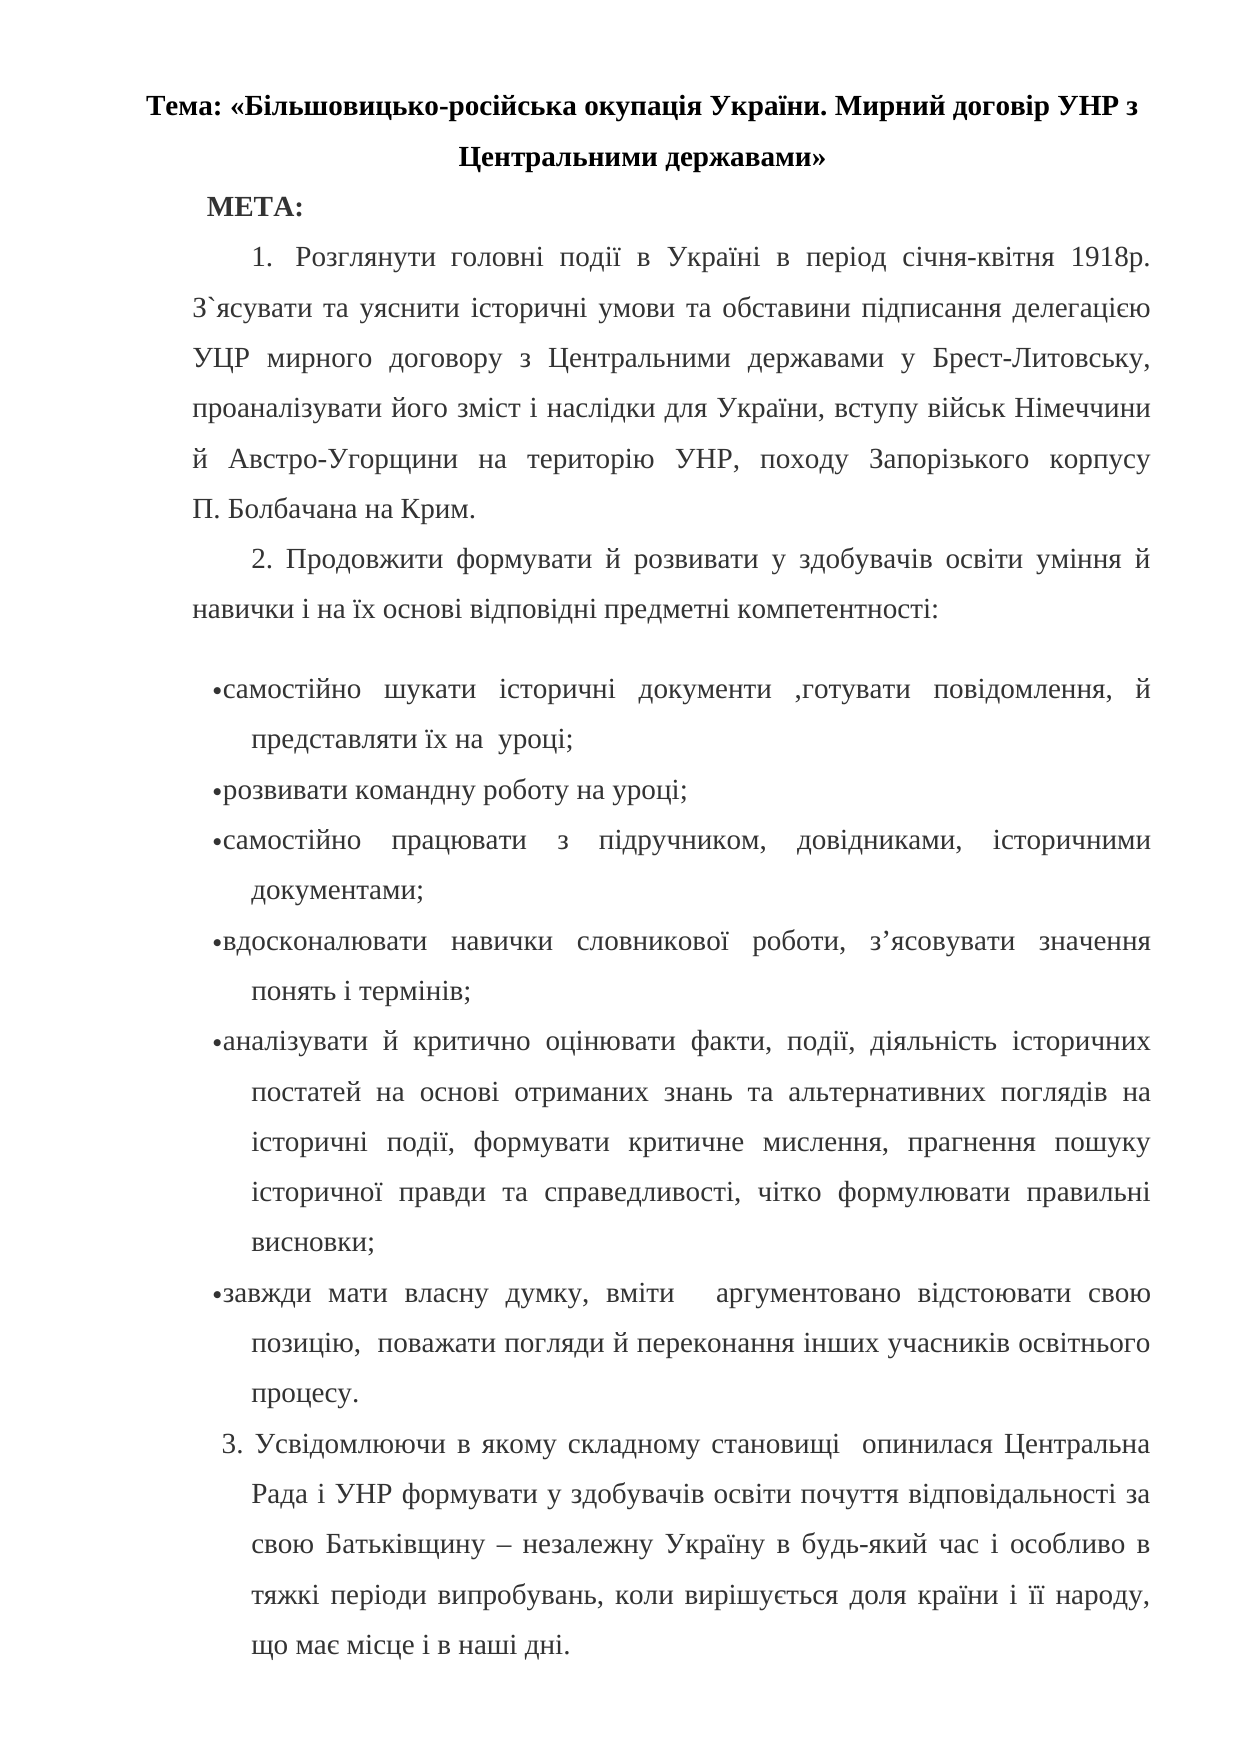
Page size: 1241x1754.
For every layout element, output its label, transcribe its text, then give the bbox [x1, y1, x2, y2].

list аналізувати й критично оцінювати факти, події, діяльність історичних постатей на основі отриманих знань та альтернативних поглядів на історичні події, формувати критичне мислення, прагнення пошуку історичної правди та справедливості, чітко формулювати правильні висновки; [213, 1023, 1152, 1258]
text 2. Продовжити формувати й розвивати у здобувачів освіти уміння й навички і на їх основі відповідні предметні компетентності: [192, 541, 1152, 625]
list розвивати командну роботу на уроці; [213, 772, 1152, 805]
list Розглянути головні події в Україні в період січня-квітня 1918р. З`ясувати та уяснити історичні умови та обставини підписання делегацією УЦР мирного договору з Центральними державами у Брест-Литовську, проаналізувати його зміст і наслідки для України, вступу військ Німеччини й Австро-Угорщини на територію УНР, походу Запорізького корпусу П. Болбачана на Крим. [192, 239, 1152, 524]
text 3. Усвідомлюючи в якому складному становищі опинилася Центральна Рада і УНР формувати у здобувачів освіти почуття відповідальності за свою Батьківщину – незалежну Україну в будь-який час і особливо в тяжкі періоди випробувань, коли вирішується доля країни і її народу, що має місце і в наші дні. [221, 1426, 1152, 1661]
list самостійно працювати з підручником, довідниками, історичними документами; [213, 822, 1152, 906]
list вдосконалювати навички словникової роботи, з’ясовувати значення понять і термінів; [213, 923, 1152, 1007]
list самостійно шукати історичні документи ,готувати повідомлення, й представляти їх на уроці; [213, 671, 1152, 755]
list завжди мати власну думку, вміти аргументовано відстоювати свою позицію, поважати погляди й переконання інших учасників освітнього процесу. [213, 1275, 1152, 1409]
text Тема: «Більшовицько-російська окупація України. Мирний договір УНР з Центральними державами» [133, 88, 1152, 172]
text МЕТА: [148, 189, 1152, 223]
